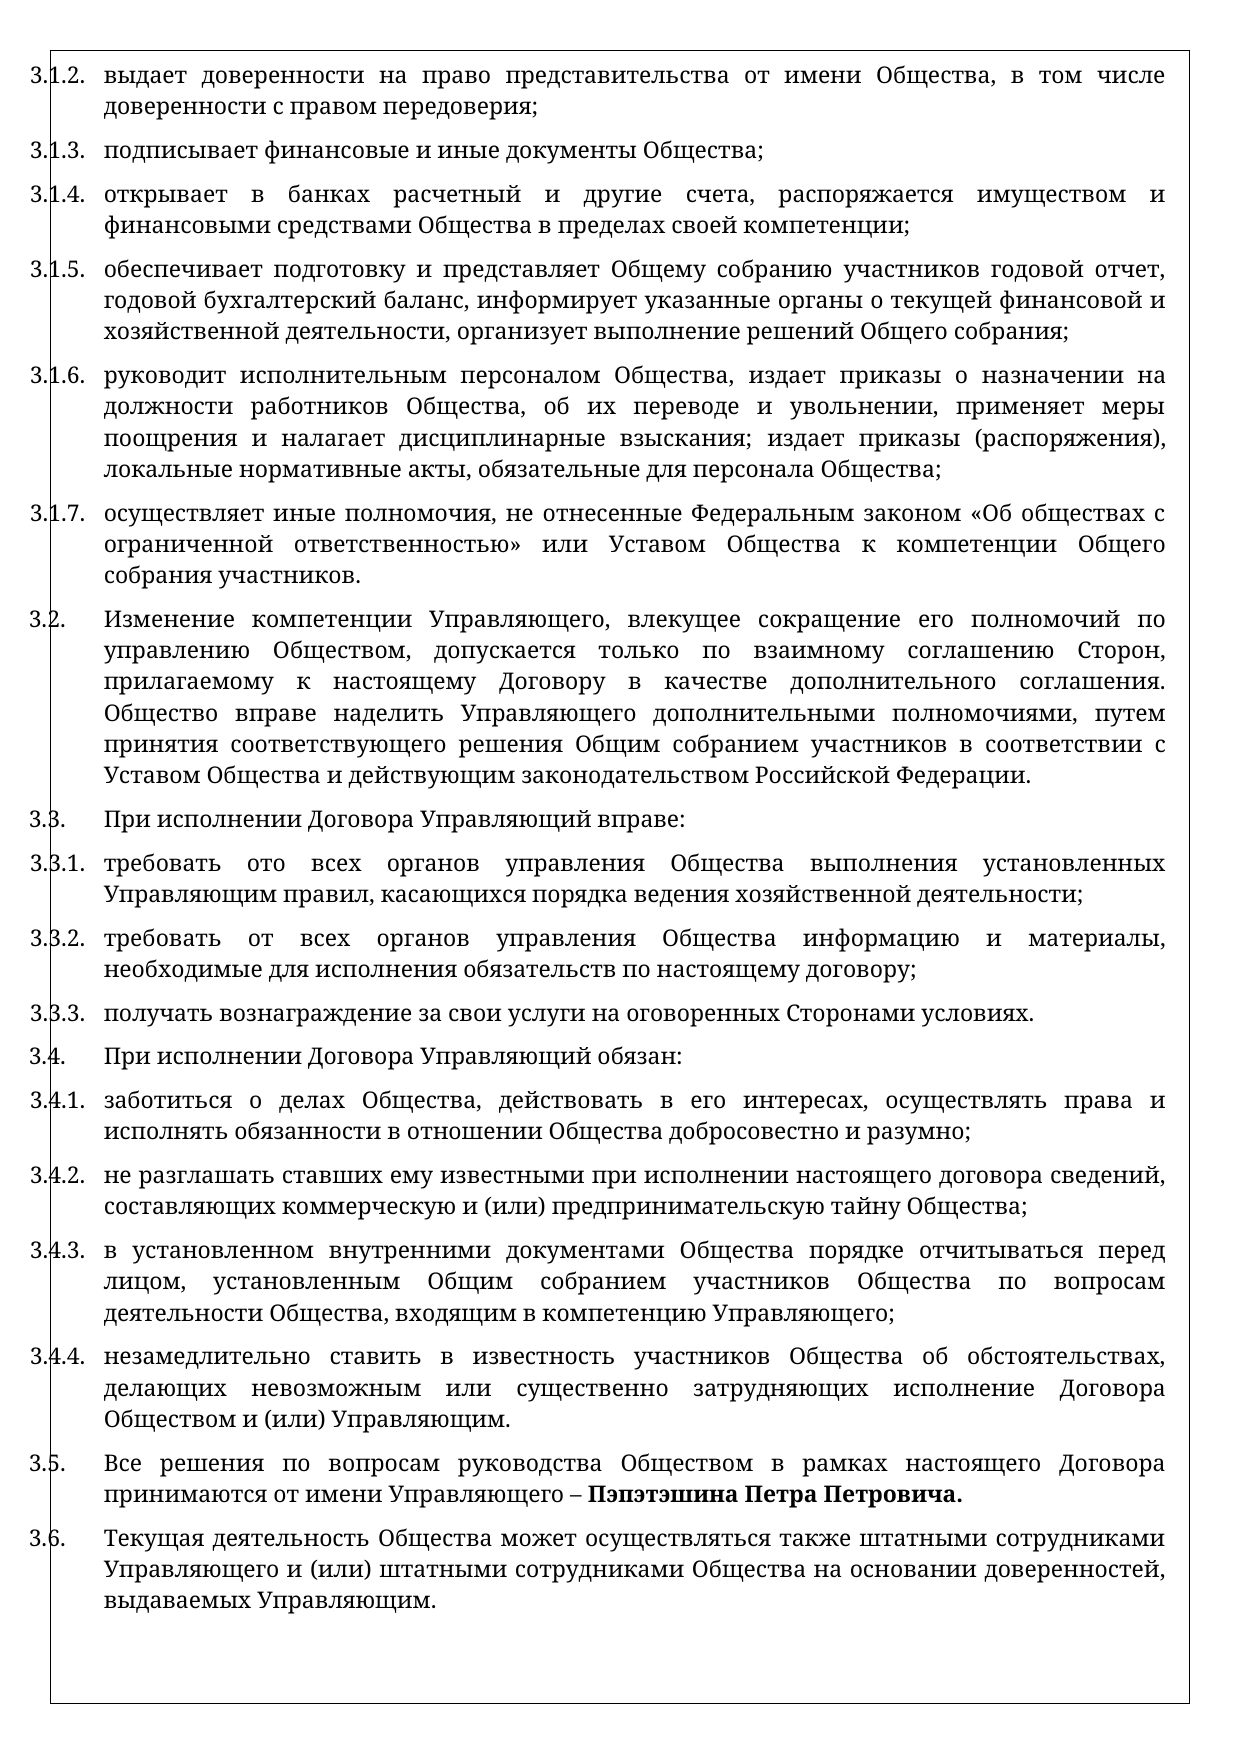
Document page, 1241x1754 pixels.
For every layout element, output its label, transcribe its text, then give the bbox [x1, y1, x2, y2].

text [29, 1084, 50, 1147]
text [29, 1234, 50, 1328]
text Все решения по вопросам руководства Обществом в рамках настоящего Договора принимаются от имени Управляющего – Пэпэтэшина Петра Петровича. [51, 1447, 1167, 1509]
text выдает доверенности на право представительства от имени Общества, в том числе доверенности с правом передоверия; [51, 59, 1167, 122]
text требовать ото всех органов управления Общества выполнения установленных Управляющим правил, касающихся порядка ведения хозяйственной деятельности; [51, 847, 1167, 909]
text подписывает финансовые и иные документы Общества; [51, 134, 1167, 165]
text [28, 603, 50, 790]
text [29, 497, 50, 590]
text При исполнении Договора Управляющий вправе: [51, 803, 1167, 834]
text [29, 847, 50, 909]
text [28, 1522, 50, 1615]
text требовать от всех органов управления Общества информацию и материалы, необходимые для исполнения обязательств по настоящему договору; [51, 922, 1167, 984]
text открывает в банках расчетный и другие счета, распоряжается имуществом и финансовыми средствами Общества в пределах своей компетенции; [51, 178, 1167, 240]
text осуществляет иные полномочия, не отнесенные Федеральным законом «Об обществах с ограниченной ответственностью» или Уставом Общества к компетенции Общего собрания участников. [51, 497, 1167, 590]
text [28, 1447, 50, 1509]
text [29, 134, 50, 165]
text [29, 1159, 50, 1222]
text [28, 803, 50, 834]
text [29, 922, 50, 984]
text обеспечивает подготовку и представляет Общему собранию участников годовой отчет, годовой бухгалтерский баланс, информирует указанные органы о текущей финансовой и хозяйственной деятельности, организует выполнение решений Общего собрания; [51, 253, 1167, 347]
text При исполнении Договора Управляющий обязан: [51, 1040, 1167, 1072]
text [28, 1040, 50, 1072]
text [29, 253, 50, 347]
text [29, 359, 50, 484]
text заботиться о делах Общества, действовать в его интересах, осуществлять права и исполнять обязанности в отношении Общества добросовестно и разумно; [51, 1084, 1167, 1147]
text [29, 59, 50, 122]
text Текущая деятельность Общества может осуществляться также штатными сотрудниками Управляющего и (или) штатными сотрудниками Общества на основании доверенностей, выдаваемых Управляющим. [51, 1522, 1167, 1615]
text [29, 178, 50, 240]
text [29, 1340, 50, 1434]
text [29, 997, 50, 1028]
text получать вознаграждение за свои услуги на оговоренных Сторонами условиях. [51, 997, 1167, 1028]
text незамедлительно ставить в известность участников Общества об обстоятельствах, делающих невозможным или существенно затрудняющих исполнение Договора Обществом и (или) Управляющим. [51, 1340, 1167, 1434]
text не разглашать ставших ему известными при исполнении настоящего договора сведений, составляющих коммерческую и (или) предпринимательскую тайну Общества; [51, 1159, 1167, 1222]
text Изменение компетенции Управляющего, влекущее сокращение его полномочий по управлению Обществом, допускается только по взаимному соглашению Сторон, прилагаемому к настоящему Договору в качестве дополнительного соглашения. Общество вправе наделить Управляющего дополнительными полномочиями, путем принятия соответствующего решения Общим собранием участников в соответствии с Уставом Общества и действующим законодательством Российской Федерации. [51, 603, 1167, 790]
text в установленном внутренними документами Общества порядке отчитываться перед лицом, установленным Общим собранием участников Общества по вопросам деятельности Общества, входящим в компетенцию Управляющего; [51, 1234, 1167, 1328]
text руководит исполнительным персоналом Общества, издает приказы о назначении на должности работников Общества, об их переводе и увольнении, применяет меры поощрения и налагает дисциплинарные взыскания; издает приказы (распоряжения), локальные нормативные акты, обязательные для персонала Общества; [51, 359, 1167, 484]
